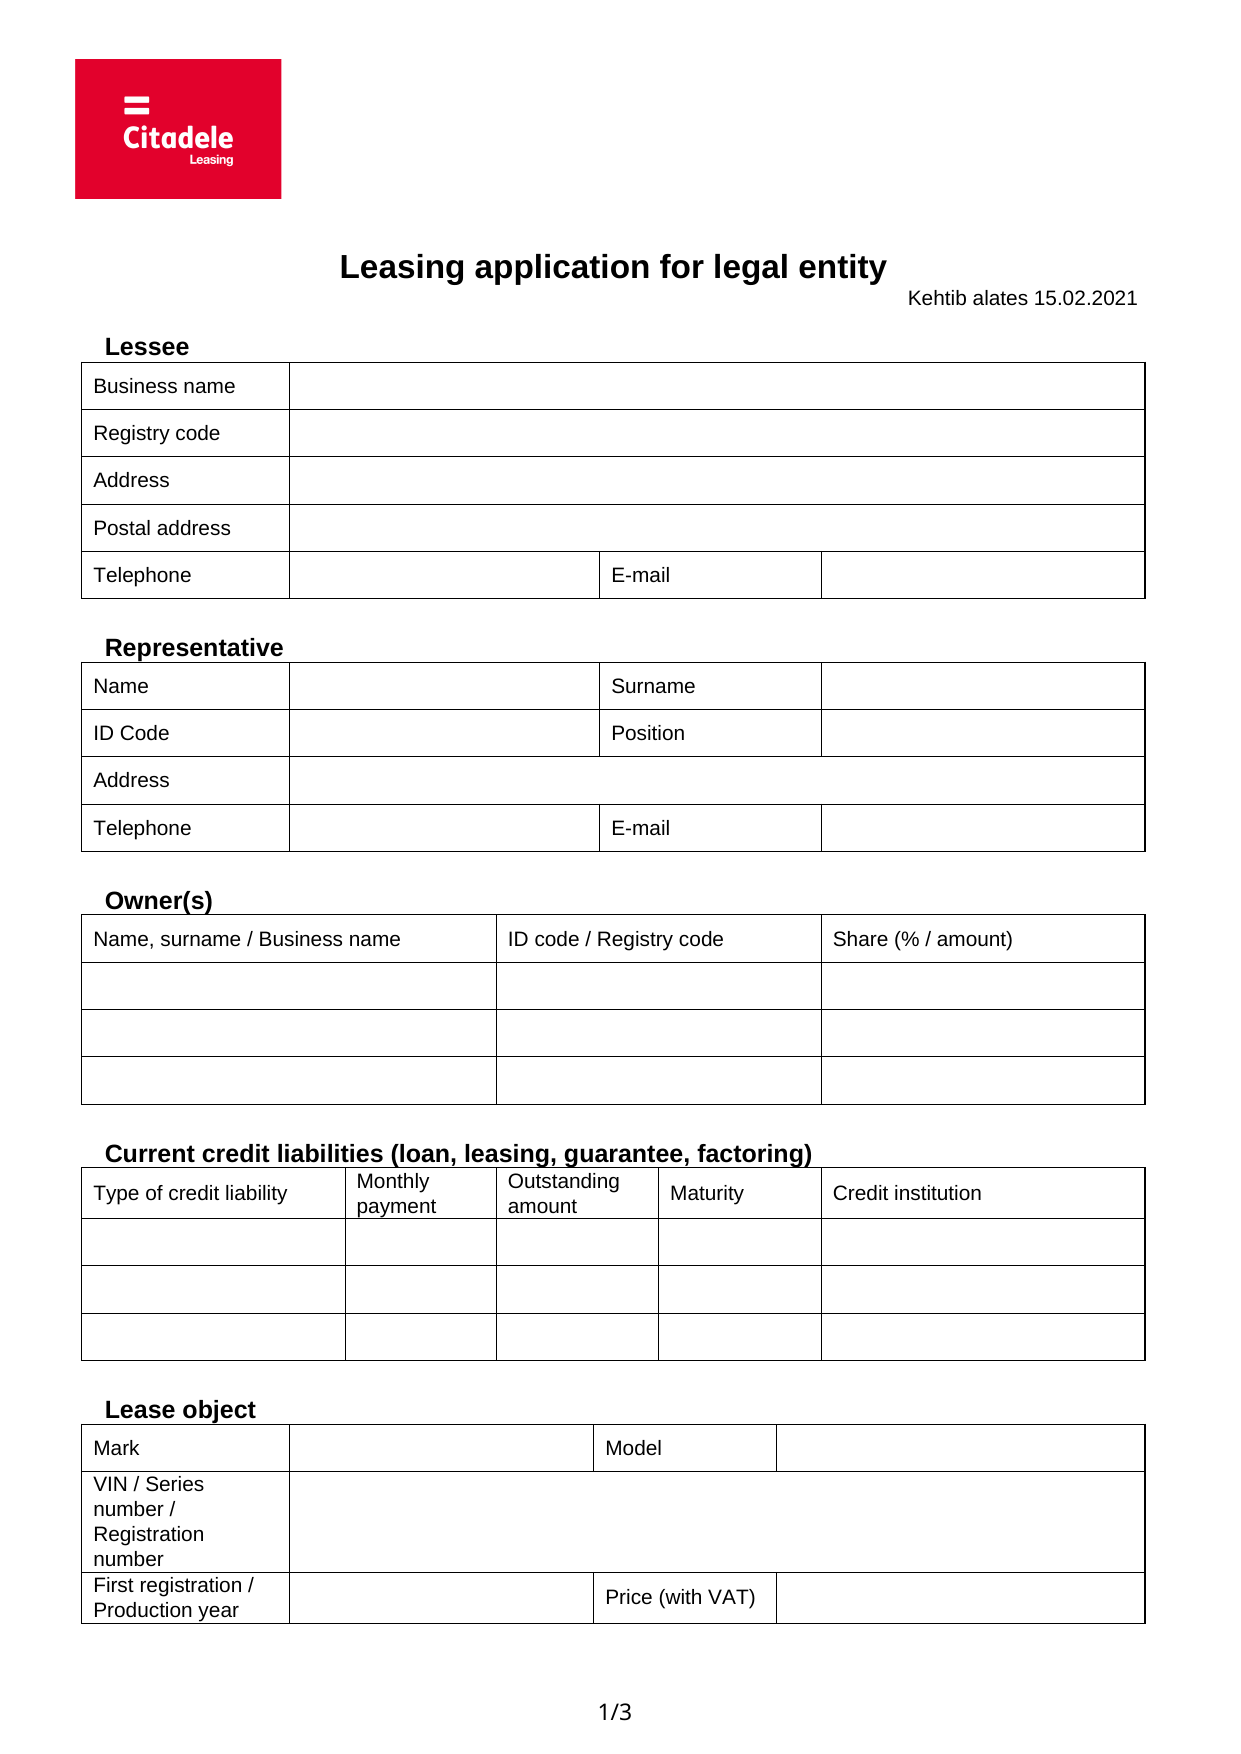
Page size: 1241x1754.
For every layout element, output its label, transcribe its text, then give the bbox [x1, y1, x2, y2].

table_cell [82, 1314, 345, 1360]
table_header Share (% / amount) [822, 915, 1144, 962]
table_cell ID Code [82, 710, 289, 756]
table_header Business name [82, 363, 289, 409]
table_header Name [82, 663, 289, 709]
table_cell [822, 1010, 1144, 1056]
table_cell [822, 1266, 1144, 1313]
table_header Maturity [659, 1168, 821, 1218]
table_header [822, 663, 1144, 709]
table_cell [497, 963, 821, 1009]
table_cell [497, 1266, 658, 1313]
table_cell [659, 1314, 821, 1360]
table_cell Address [82, 457, 289, 503]
table_cell [290, 505, 1144, 551]
table_cell Address [82, 757, 289, 803]
table_header Credit institution [822, 1168, 1144, 1218]
text Representative [104, 637, 1152, 662]
table_cell Price (with VAT) [594, 1573, 776, 1623]
table_header Type of credit liability [82, 1168, 345, 1218]
table_cell Telephone [82, 805, 289, 851]
table_cell [822, 963, 1144, 1009]
table_header ID code / Registry code [497, 915, 821, 962]
table_cell [82, 963, 496, 1009]
table_cell [822, 1057, 1144, 1103]
table_cell [290, 410, 1144, 456]
table_cell [822, 1314, 1144, 1360]
table_header Outstanding amount [497, 1168, 658, 1218]
table_cell Postal address [82, 505, 289, 551]
table_cell [497, 1314, 658, 1360]
text Lease object [104, 1398, 1152, 1423]
table_cell [82, 1057, 496, 1103]
table_header [290, 663, 599, 709]
table_cell [290, 710, 599, 756]
table_cell First registration / Production year [82, 1573, 289, 1623]
table_header [777, 1425, 1144, 1471]
table_cell [290, 805, 599, 851]
table_cell [82, 1010, 496, 1056]
table_cell Telephone [82, 552, 289, 598]
table_header Mark [82, 1425, 289, 1471]
table_cell [290, 457, 1144, 503]
table_header Surname [600, 663, 821, 709]
table_cell Registry code [82, 410, 289, 456]
table_cell [346, 1266, 496, 1313]
table_cell [822, 552, 1144, 598]
table_cell [290, 1472, 1144, 1572]
table_header Model [594, 1425, 776, 1471]
table_header Name, surname / Business name [82, 915, 496, 962]
table_cell [822, 805, 1144, 851]
table_cell [659, 1219, 821, 1265]
text Owner(s) [104, 889, 1152, 914]
text Leasing application for legal entity [75, 247, 1152, 286]
table_cell [822, 1219, 1144, 1265]
table_cell [346, 1219, 496, 1265]
table_cell [82, 1266, 345, 1313]
table_cell [497, 1057, 821, 1103]
table_cell E-mail [600, 552, 821, 598]
table_cell [290, 552, 599, 598]
table_cell [822, 710, 1144, 756]
table_cell VIN / Series number / Registration number [82, 1472, 289, 1572]
table_cell [290, 1573, 593, 1623]
text Lessee [104, 336, 1152, 361]
table_header [290, 363, 1144, 409]
text Kehtib alates 15.02.2021 [104, 286, 1138, 309]
table_cell [659, 1266, 821, 1313]
table_header Monthly payment [346, 1168, 496, 1218]
text Current credit liabilities (loan, leasing, guarantee, factoring) [104, 1142, 1152, 1167]
table_cell E-mail [600, 805, 821, 851]
table_cell Position [600, 710, 821, 756]
picture [75, 59, 282, 199]
table_cell [82, 1219, 345, 1265]
table_cell [497, 1219, 658, 1265]
table_cell [497, 1010, 821, 1056]
table_cell [346, 1314, 496, 1360]
table_header [290, 1425, 593, 1471]
table_cell [777, 1573, 1144, 1623]
table_cell [290, 757, 1144, 803]
